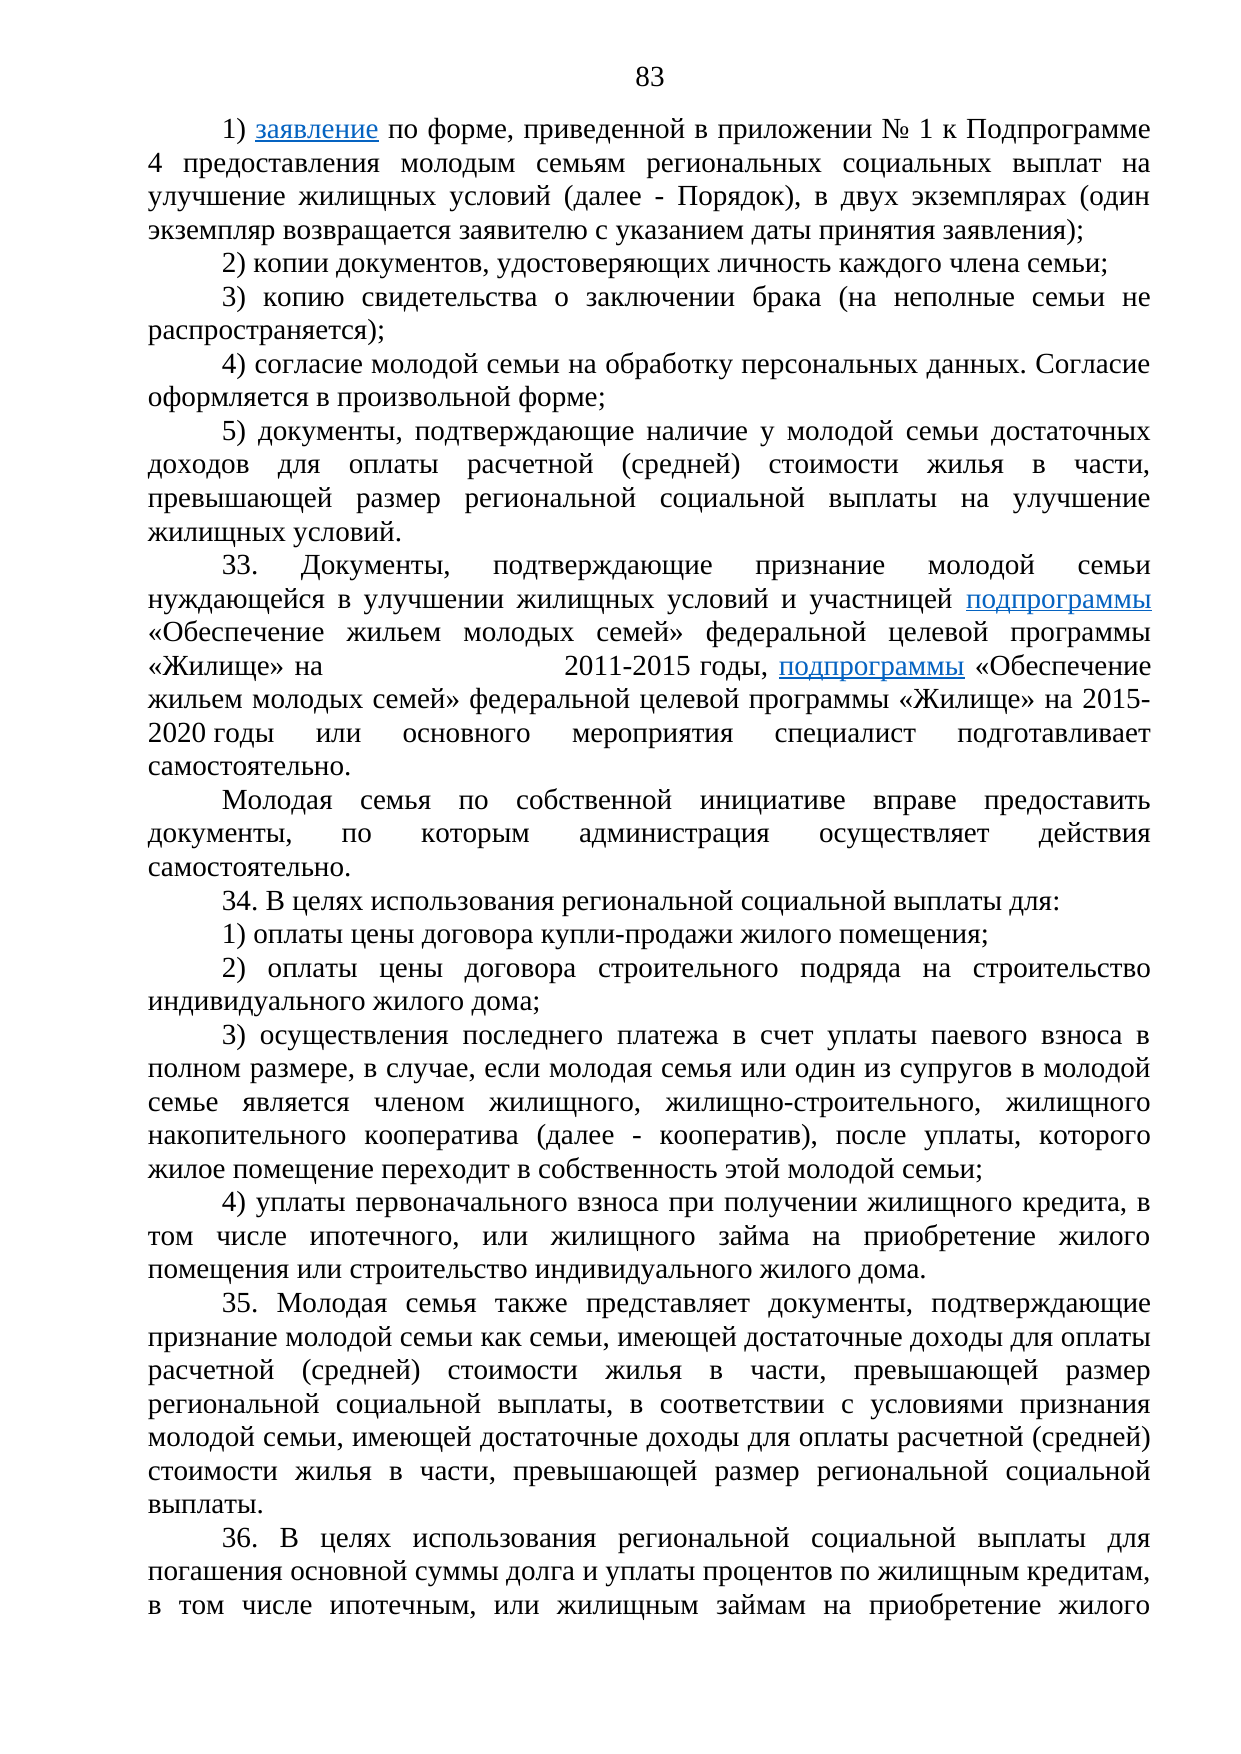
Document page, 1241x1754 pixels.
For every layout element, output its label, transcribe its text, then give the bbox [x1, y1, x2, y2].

text 3) осуществления последнего платежа в счет уплаты паевого взноса в полном размере, в случае, если молодая семья или один из супругов в молодой семье является членом жилищного, жилищно-строительного, жилищного накопительного кооператива (далее - кооператив), после уплаты, которого жилое помещение переходит в собственность этой молодой семьи; [148, 1017, 1152, 1184]
text Молодая семья по собственной инициативе вправе предоставить документы, по которым администрация осуществляет действия самостоятельно. [148, 782, 1152, 883]
text 3) копию свидетельства о заключении брака (на неполные семьи не распространяется); [148, 279, 1152, 346]
text 34. В целях использования региональной социальной выплаты для: [148, 883, 1152, 916]
text 2) оплаты цены договора строительного подряда на строительство индивидуального жилого дома; [148, 950, 1152, 1017]
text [148, 1520, 1152, 1621]
text 4) согласие молодой семьи на обработку персональных данных. Согласие оформляется в произвольной форме; [148, 346, 1152, 413]
text 1) заявление по форме, приведенной в приложении № 1 к Подпрограмме 4 предоставления молодым семьям региональных социальных выплат на улучшение жилищных условий (далее - Порядок), в двух экземплярах (один экземпляр возвращается заявителю с указанием даты принятия заявления); [148, 111, 1152, 245]
text 35. Молодая семья также представляет документы, подтверждающие признание молодой семьи как семьи, имеющей достаточные доходы для оплаты расчетной (средней) стоимости жилья в части, превышающей размер региональной социальной выплаты, в соответствии с условиями признания молодой семьи, имеющей достаточные доходы для оплаты расчетной (средней) стоимости жилья в части, превышающей размер региональной социальной выплаты. [148, 1285, 1152, 1520]
text 5) документы, подтверждающие наличие у молодой семьи достаточных доходов для оплаты расчетной (средней) стоимости жилья в части, превышающей размер региональной социальной выплаты на улучшение жилищных условий. [148, 413, 1152, 547]
text 1) оплаты цены договора купли-продажи жилого помещения; [148, 916, 1152, 950]
text 33. Документы, подтверждающие признание молодой семьи нуждающейся в улучшении жилищных условий и участницей подпрограммы «Обеспечение жильем молодых семей» федеральной целевой программы «Жилище» на 2011-2015 годы, подпрограммы «Обеспечение жильем молодых семей» федеральной целевой программы «Жилище» на 2015-2020 годы или основного мероприятия специалист подготавливает самостоятельно. [148, 547, 1152, 782]
text 2) копии документов, удостоверяющих личность каждого члена семьи; [148, 245, 1152, 279]
text 4) уплаты первоначального взноса при получении жилищного кредита, в том числе ипотечного, или жилищного займа на приобретение жилого помещения или строительство индивидуального жилого дома. [148, 1184, 1152, 1285]
